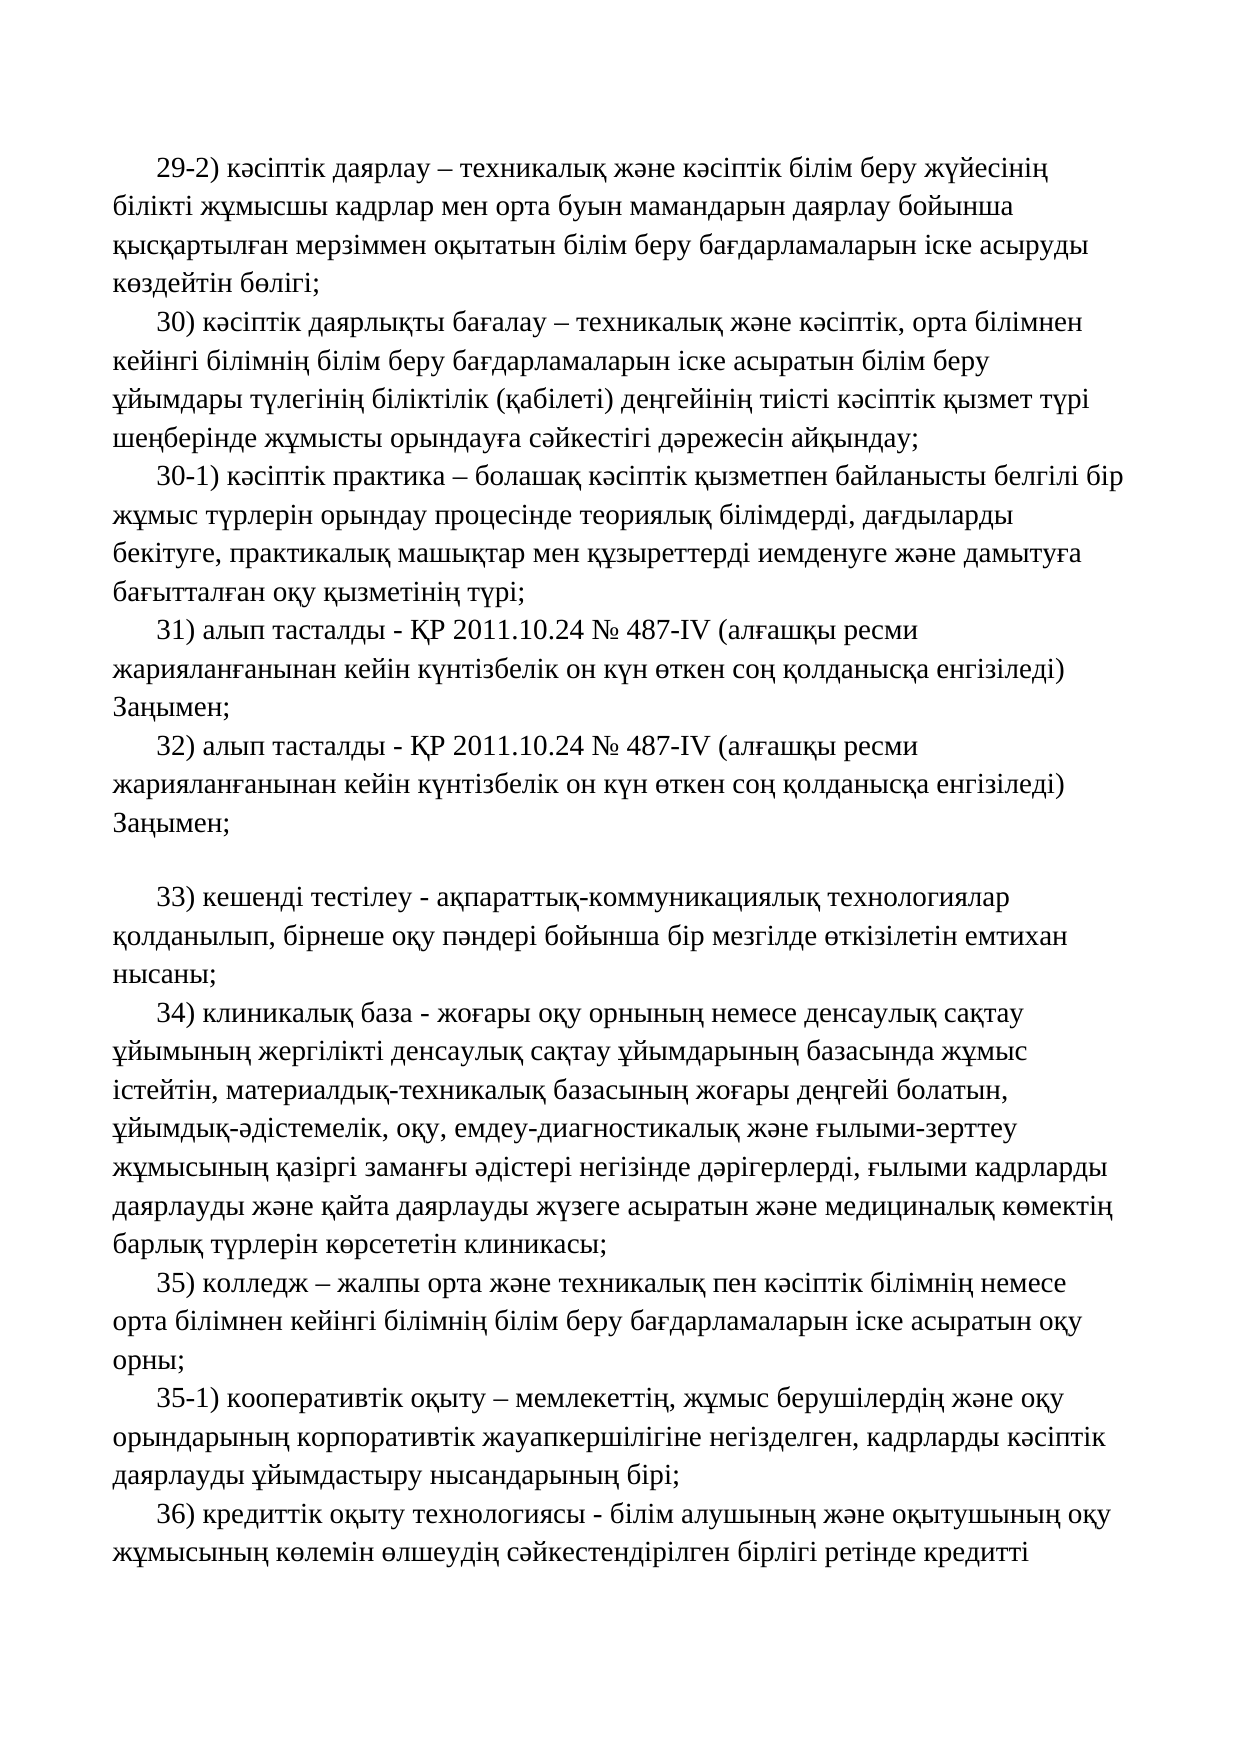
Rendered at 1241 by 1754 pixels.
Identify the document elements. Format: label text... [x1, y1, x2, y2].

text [112, 1496, 1128, 1568]
text 30-1) кәсіптік практика – болашақ кәсіптік қызметпен байланысты белгілі бір жұмыс түрлерін орындау процесінде теориялық білімдерді, дағдыларды бекітуге, практикалық машықтар мен құзыреттерді иемденуге және дамытуға бағытталған оқу қызметінің түрі; [112, 458, 1128, 607]
text 30) кәсіптік даярлықты бағалау – техникалық және кәсіптік, орта білімнен кейінгі білімнің білім беру бағдарламаларын іске асыратын білім беру ұйымдары түлегінің біліктілік (қабілеті) деңгейінің тиісті кәсіптік қызмет түрі шеңберінде жұмысты орындауға сәйкестігі дәрежесін айқындау; [112, 304, 1128, 453]
text 33) кешенді тестілеу - ақпараттық-коммуникациялық технологиялар қолданылып, бірнеше оқу пәндері бойынша бір мезгілде өткізілетін емтихан нысаны; [112, 879, 1128, 990]
text 34) клиникалық база - жоғары оқу орнының немесе денсаулық сақтау ұйымының жергілікті денсаулық сақтау ұйымдарының базасында жұмыс істейтін, материалдық-техникалық базасының жоғары деңгейі болатын, ұйымдық-әдістемелік, оқу, емдеу-диагностикалық және ғылыми-зерттеу жұмысының қазіргі заманғы әдістері негізінде дәрігерлерді, ғылыми кадрларды даярлауды және қайта даярлауды жүзеге асыратын және медициналық көмектің барлық түрлерін көрсететін клиникасы; [112, 995, 1128, 1260]
text 31) алып тасталды - ҚР 2011.10.24 № 487-ІV (алғашқы ресми жарияланғанынан кейін күнтiзбелiк он күн өткен соң қолданысқа енгiзiледi) Заңымен; 32) алып тасталды - ҚР 2011.10.24 № 487-ІV (алғашқы ресми жарияланғанынан кейін күнтiзбелiк он күн өткен соң қолданысқа енгiзiледi) Заңымен; [112, 612, 1128, 875]
text 35-1) кооперативтік оқыту – мемлекеттің, жұмыс берушілердің және оқу орындарының корпоративтік жауапкершілігіне негізделген, кадрларды кәсіптік даярлауды ұйымдастыру нысандарының бірі; [112, 1380, 1128, 1491]
text 35) колледж – жалпы орта және техникалық пен кәсіптік білімнің немесе орта білімнен кейінгі білімнің білім беру бағдарламаларын іске асыратын оқу орны; [112, 1265, 1128, 1375]
text 29-2) кәсіптік даярлау – техникалық және кәсіптік білім беру жүйесінің білікті жұмысшы кадрлар мен орта буын мамандарын даярлау бойынша қысқартылған мерзіммен оқытатын білім беру бағдарламаларын іске асыруды көздейтін бөлігі; [112, 150, 1128, 299]
